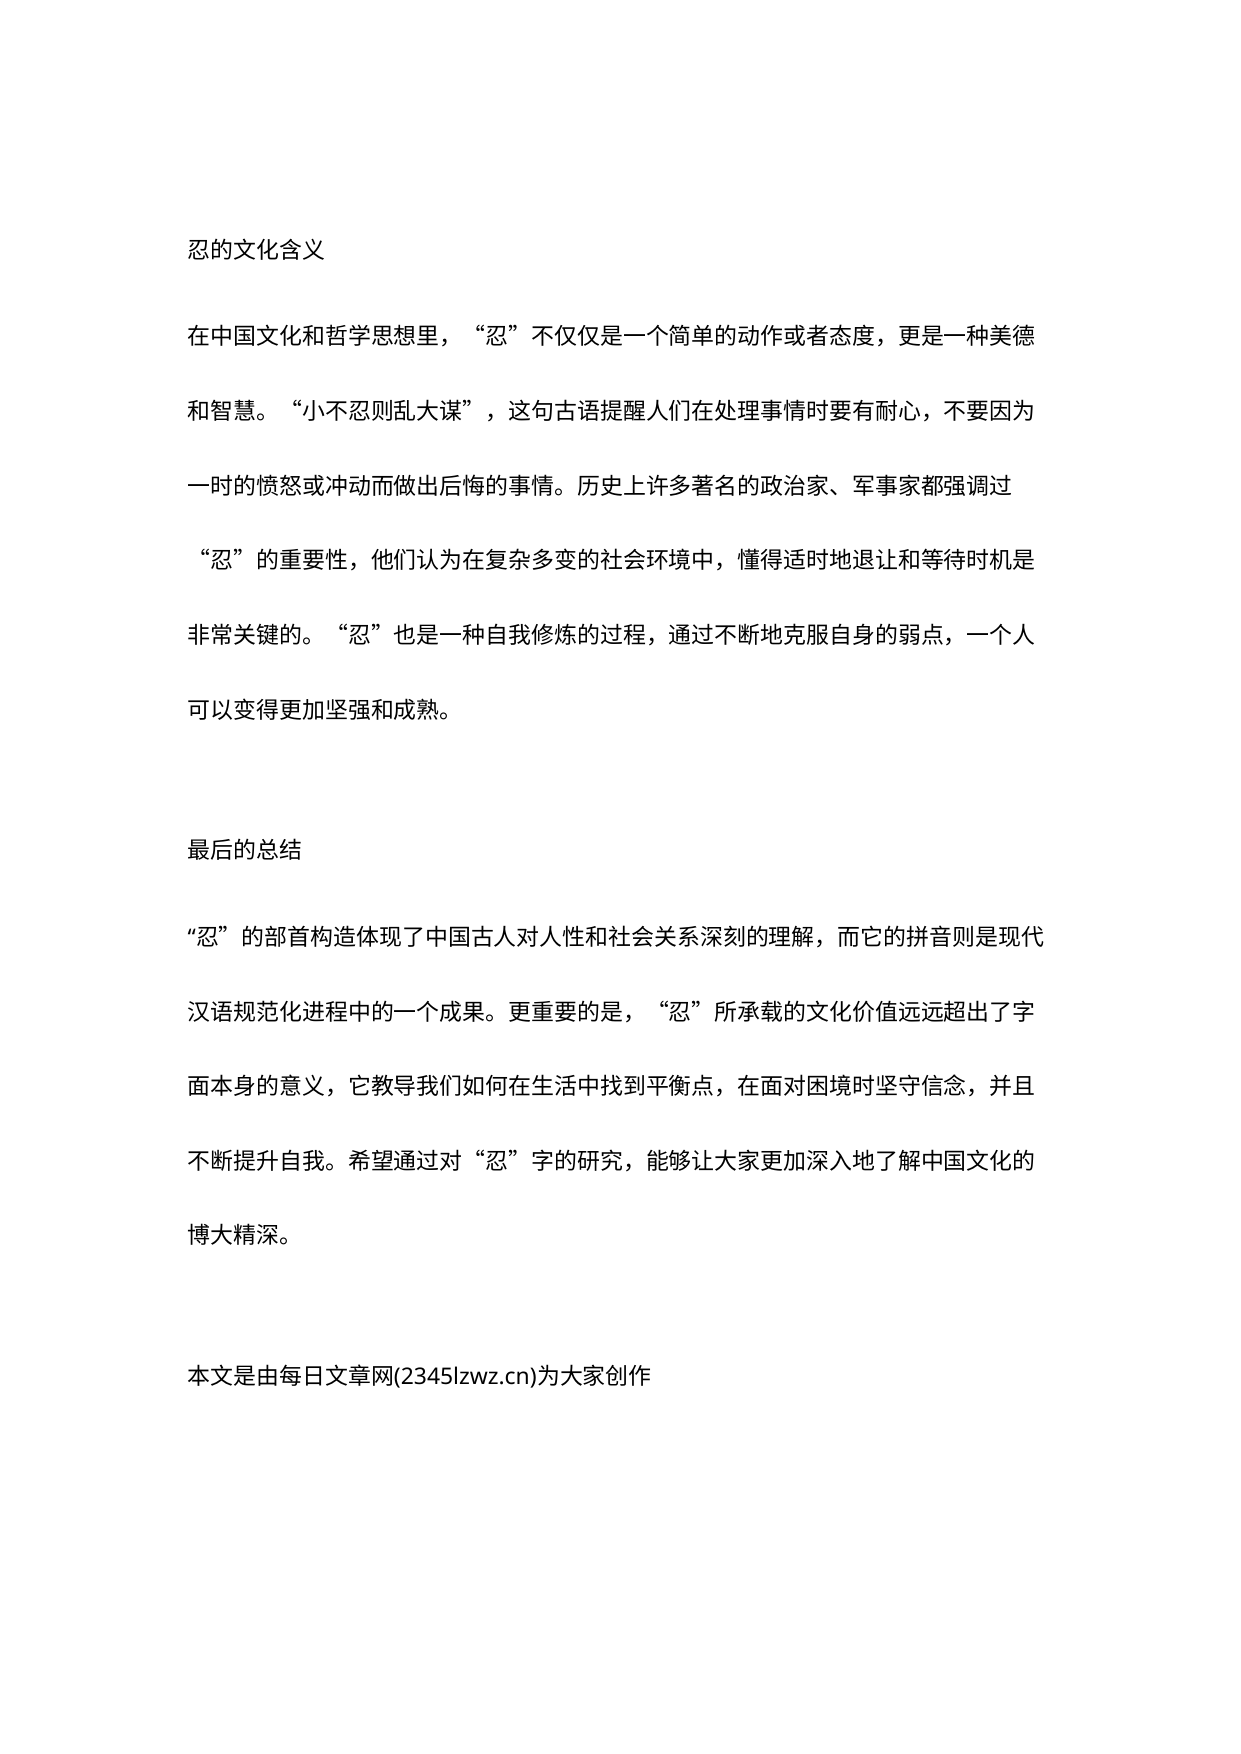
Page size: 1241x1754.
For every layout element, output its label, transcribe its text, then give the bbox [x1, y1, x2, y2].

text 在中国文化和哲学思想里，“忍”不仅仅是一个简单的动作或者态度，更是一种美德和智慧。“小不忍则乱大谋”，这句古语提醒人们在处理事情时要有耐心，不要因为一时的愤怒或冲动而做出后悔的事情。历史上许多著名的政治家、军事家都强调过“忍”的重要性，他们认为在复杂多变的社会环境中，懂得适时地退让和等待时机是非常关键的。“忍”也是一种自我修炼的过程，通过不断地克服自身的弱点，一个人可以变得更加坚强和成熟。 [187, 302, 1053, 741]
text 本文是由每日文章网(2345lzwz.cn)为大家创作 [187, 1342, 1053, 1407]
text 最后的总结 [187, 816, 1053, 881]
text “忍”的部首构造体现了中国古人对人性和社会关系深刻的理解，而它的拼音则是现代汉语规范化进程中的一个成果。更重要的是，“忍”所承载的文化价值远远超出了字面本身的意义，它教导我们如何在生活中找到平衡点，在面对困境时坚守信念，并且不断提升自我。希望通过对“忍”字的研究，能够让大家更加深入地了解中国文化的博大精深。 [187, 903, 1053, 1267]
text 忍的文化含义 [187, 216, 1053, 281]
